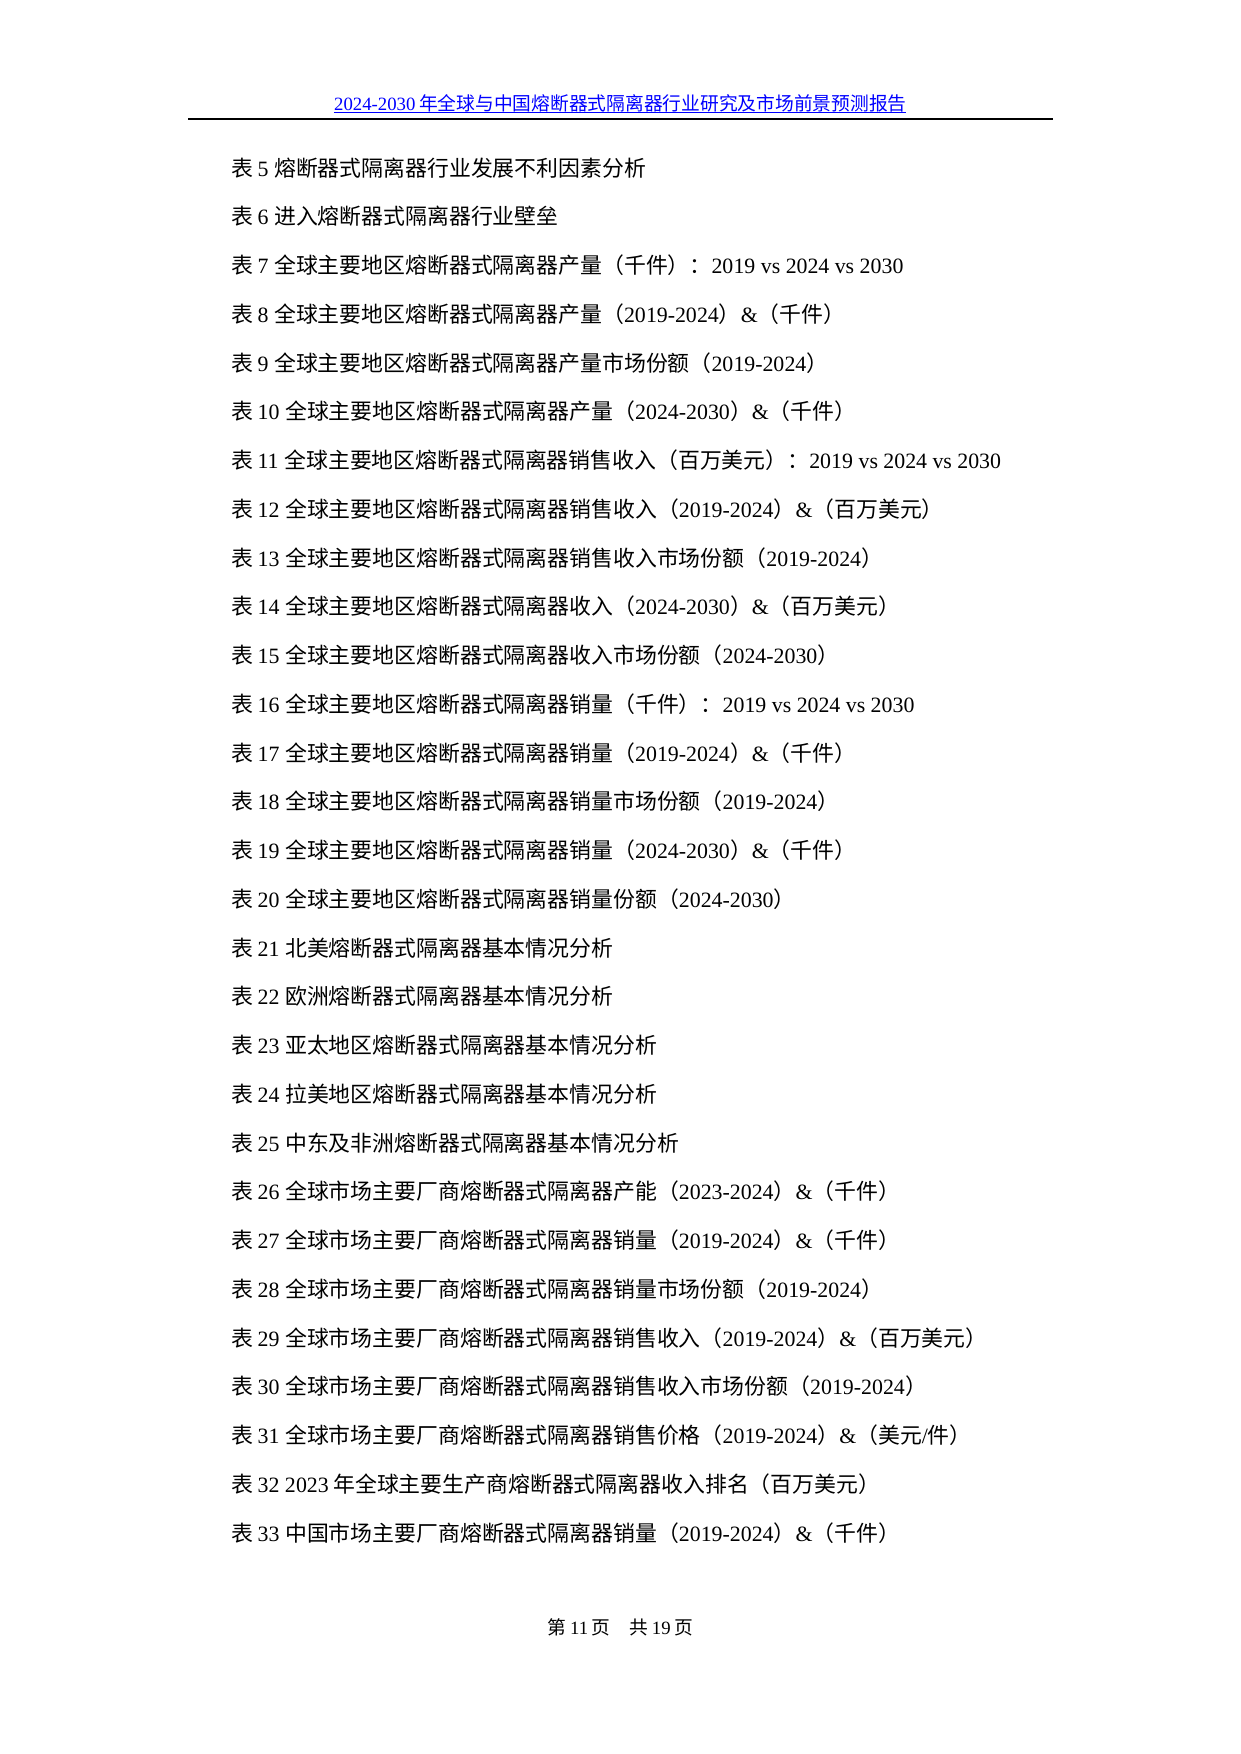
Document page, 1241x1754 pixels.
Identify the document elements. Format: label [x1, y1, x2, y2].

text [187, 150, 1053, 1548]
